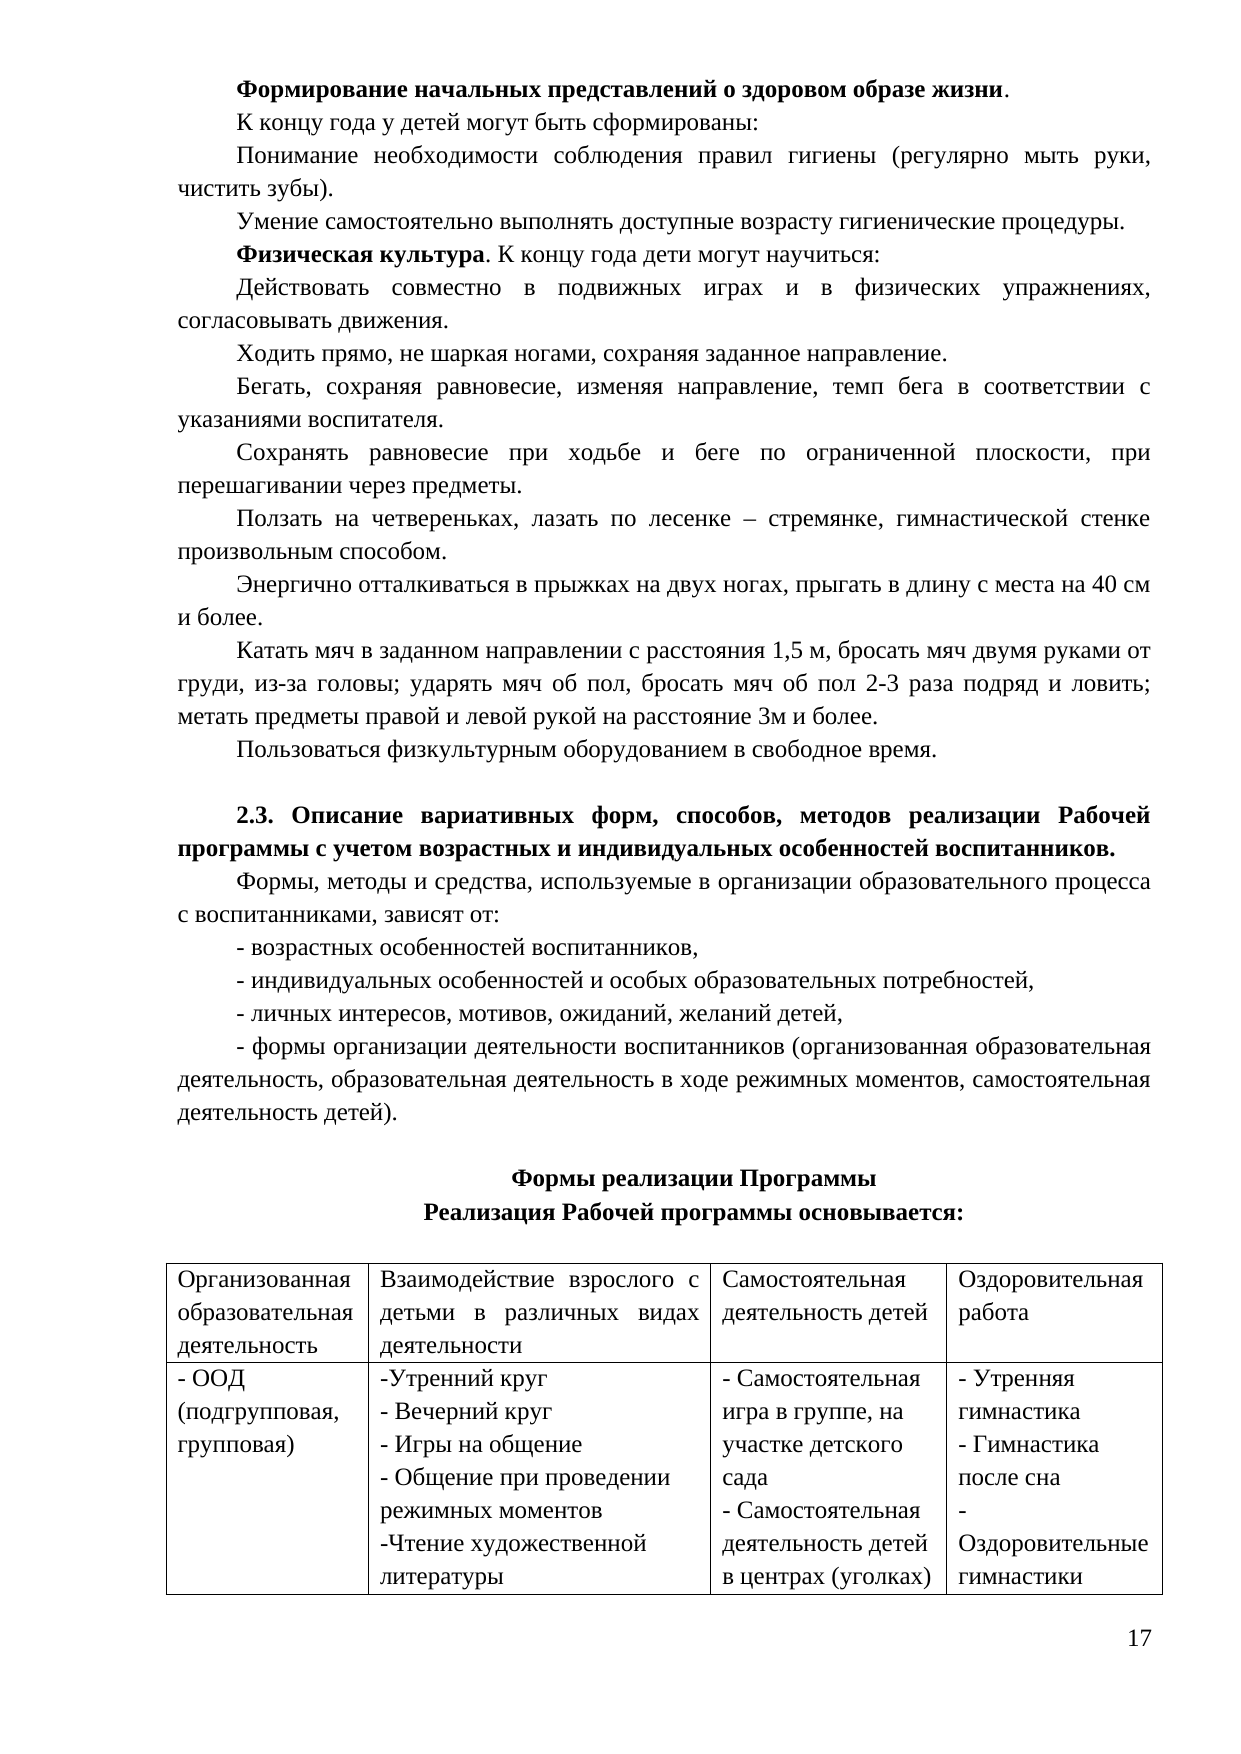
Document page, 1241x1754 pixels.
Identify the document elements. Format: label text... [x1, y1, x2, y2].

text Действовать совместно в подвижных играх и в физических упражнениях, согласовывать движения. [177, 272, 1152, 334]
table_header Организованная образовательная деятельность [167, 1264, 368, 1362]
text - индивидуальных особенностей и особых образовательных потребностей, [177, 965, 1152, 994]
text Энергично отталкиваться в прыжках на двух ногах, прыгать в длину с места на 40 см и более. [177, 569, 1152, 631]
text - личных интересов, мотивов, ожиданий, желаний детей, [177, 998, 1152, 1027]
table_header Оздоровительная работа [947, 1264, 1162, 1362]
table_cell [947, 1363, 1162, 1594]
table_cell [369, 1363, 710, 1594]
text Понимание необходимости соблюдения правил гигиены (регулярно мыть руки, чистить зубы). [177, 140, 1152, 202]
text Реализация Рабочей программы основывается: [177, 1197, 1152, 1225]
text Формы реализации Программы [177, 1163, 1152, 1192]
text К концу года у детей могут быть сформированы: [177, 107, 1152, 136]
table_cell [711, 1363, 946, 1594]
text Формирование начальных представлений о здоровом образе жизни. [177, 74, 1152, 103]
text Физическая культура. К концу года дети могут научиться: [177, 239, 1152, 268]
text - формы организации деятельности воспитанников (организованная образовательная деятельность, образовательная деятельность в ходе режимных моментов, самостоятельная деятельность детей). [177, 1031, 1152, 1126]
text Пользоваться физкультурным оборудованием в свободное время. [177, 734, 1152, 763]
text Сохранять равновесие при ходьбе и беге по ограниченной плоскости, при перешагивании через предметы. [177, 437, 1152, 499]
table_header Взаимодействие взрослого с детьми в различных видах деятельности [369, 1264, 710, 1362]
text Ходить прямо, не шаркая ногами, сохраняя заданное направление. [177, 338, 1152, 367]
text - возрастных особенностей воспитанников, [177, 932, 1152, 961]
text Катать мяч в заданном направлении с расстояния 1,5 м, бросать мяч двумя руками от груди, из-за головы; ударять мяч об пол, бросать мяч об пол 2-3 раза подряд и ловить; метать предметы правой и левой рукой на расстояние 3м и более. [177, 635, 1152, 730]
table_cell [167, 1363, 368, 1594]
text Бегать, сохраняя равновесие, изменяя направление, темп бега в соответствии с указаниями воспитателя. [177, 371, 1152, 433]
text Формы, методы и средства, используемые в организации образовательного процесса с воспитанниками, зависят от: [177, 866, 1152, 928]
text Умение самостоятельно выполнять доступные возрасту гигиенические процедуры. [177, 206, 1152, 235]
text 2.3. Описание вариативных форм, способов, методов реализации Рабочей программы с учетом возрастных и индивидуальных особенностей воспитанников. [177, 800, 1152, 862]
table_header Самостоятельная деятельность детей [711, 1264, 946, 1362]
text Ползать на четвереньках, лазать по лесенке – стремянке, гимнастической стенке произвольным способом. [177, 503, 1152, 565]
